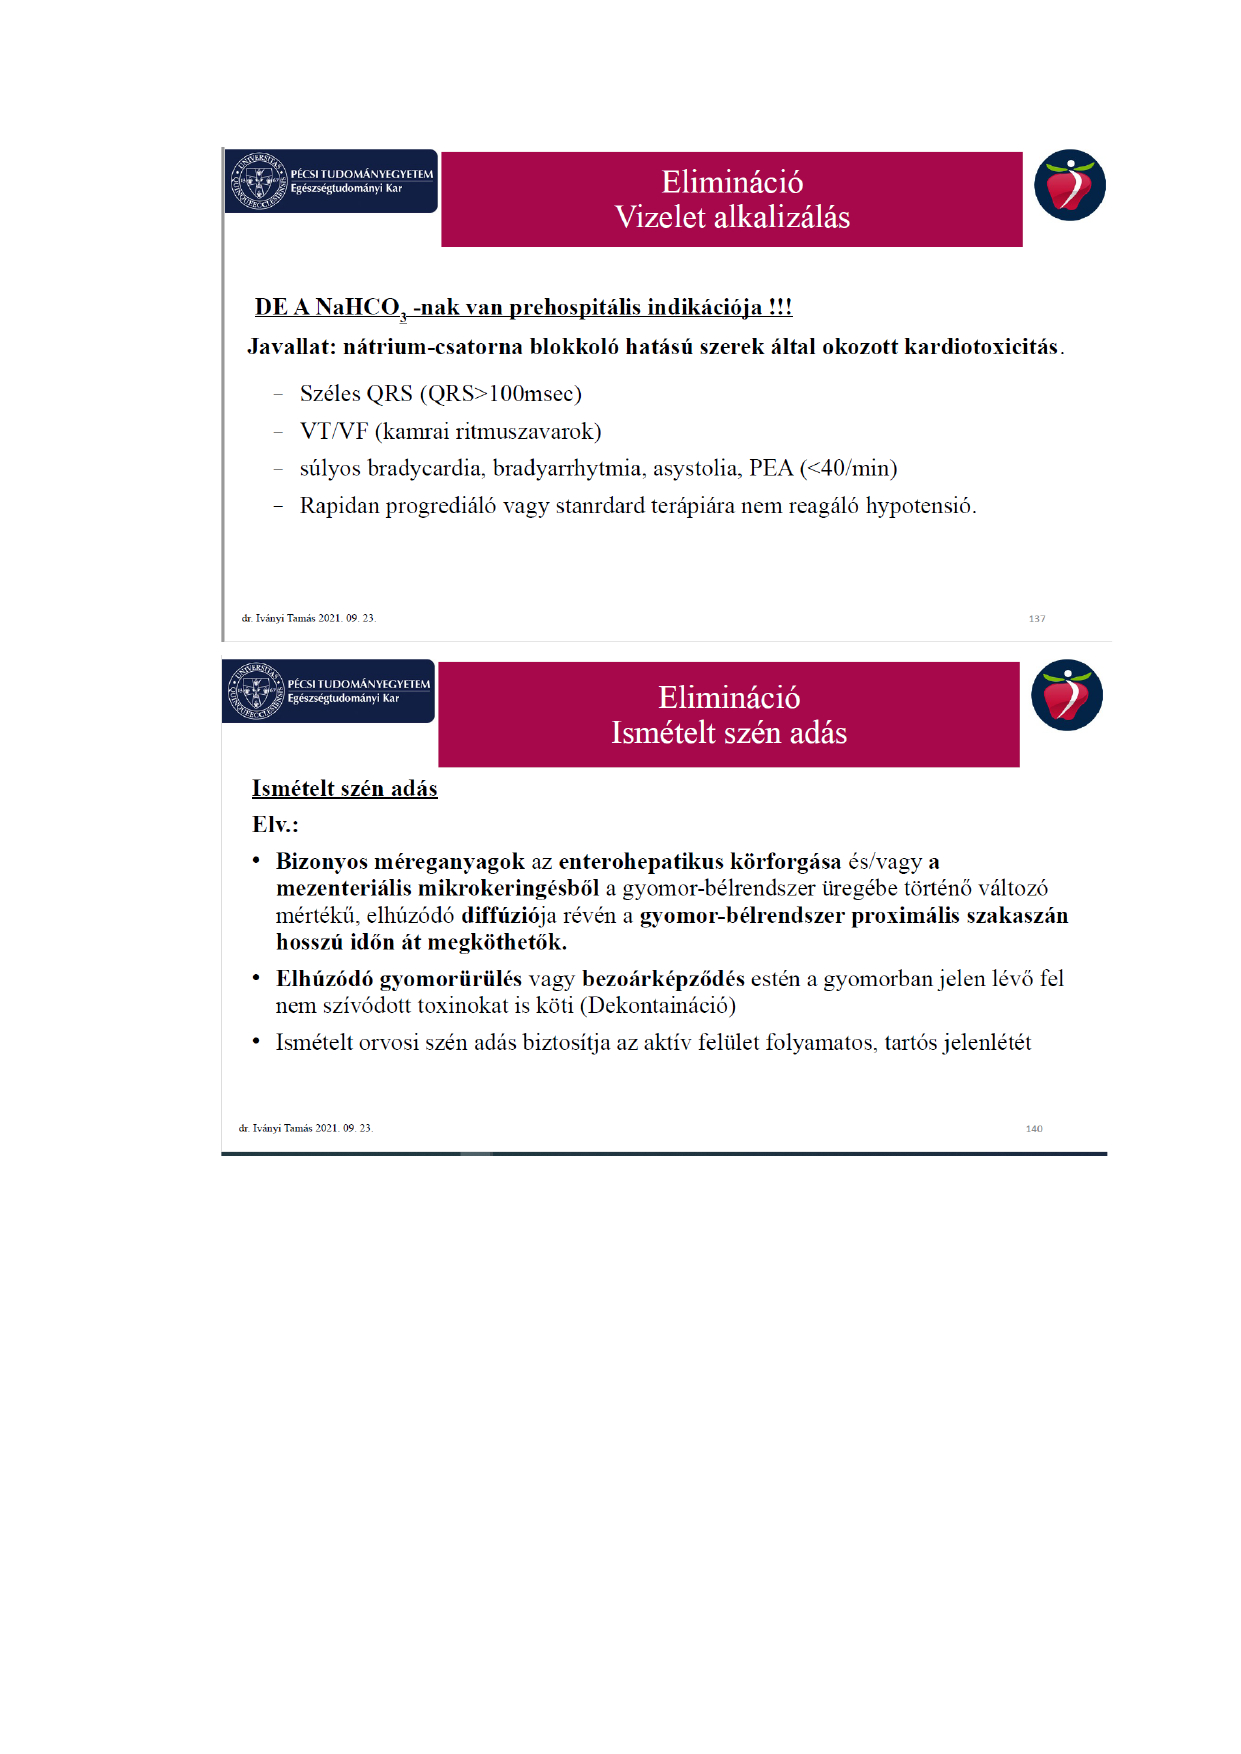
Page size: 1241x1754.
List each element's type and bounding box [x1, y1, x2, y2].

picture [221, 655, 1108, 1156]
picture [221, 147, 1113, 642]
